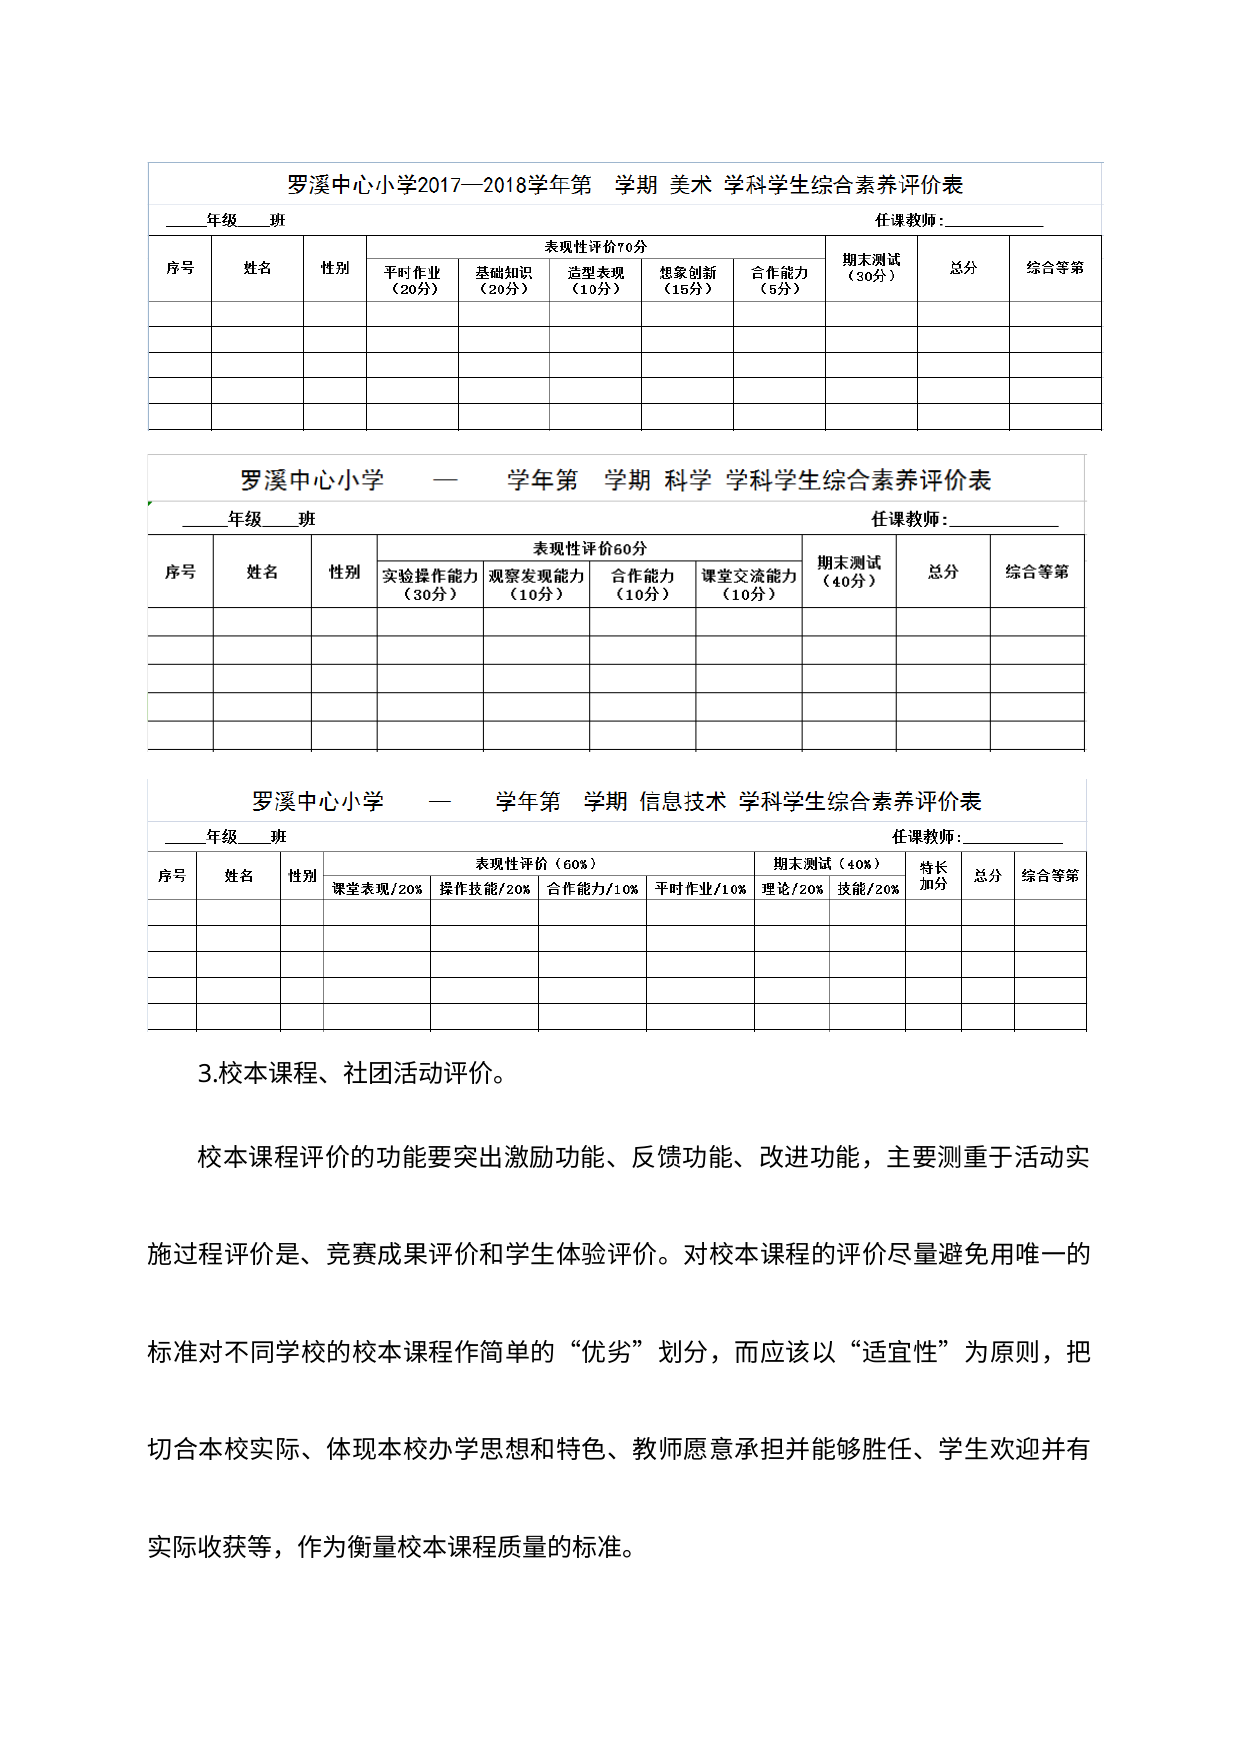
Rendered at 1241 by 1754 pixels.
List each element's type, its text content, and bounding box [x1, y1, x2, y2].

text 3.校本课程、社团活动评价。 [148, 1039, 1092, 1104]
picture [147, 454, 1088, 752]
picture [147, 162, 1104, 431]
picture [147, 779, 1088, 1032]
text 校本课程评价的功能要突出激励功能、反馈功能、改进功能，主要测重于活动实施过程评价是、竞赛成果评价和学生体验评价。对校本课程的评价尽量避免用唯一的标准对不同学校的校本课程作简单的“优劣”划分，而应该以“适宜性”为原则，把切合本校实际、体现本校办学思想和特色、教师愿意承担并能够胜任、学生欢迎并有实际收获等，作为衡量校本课程质量的标准。 [148, 1123, 1092, 1578]
